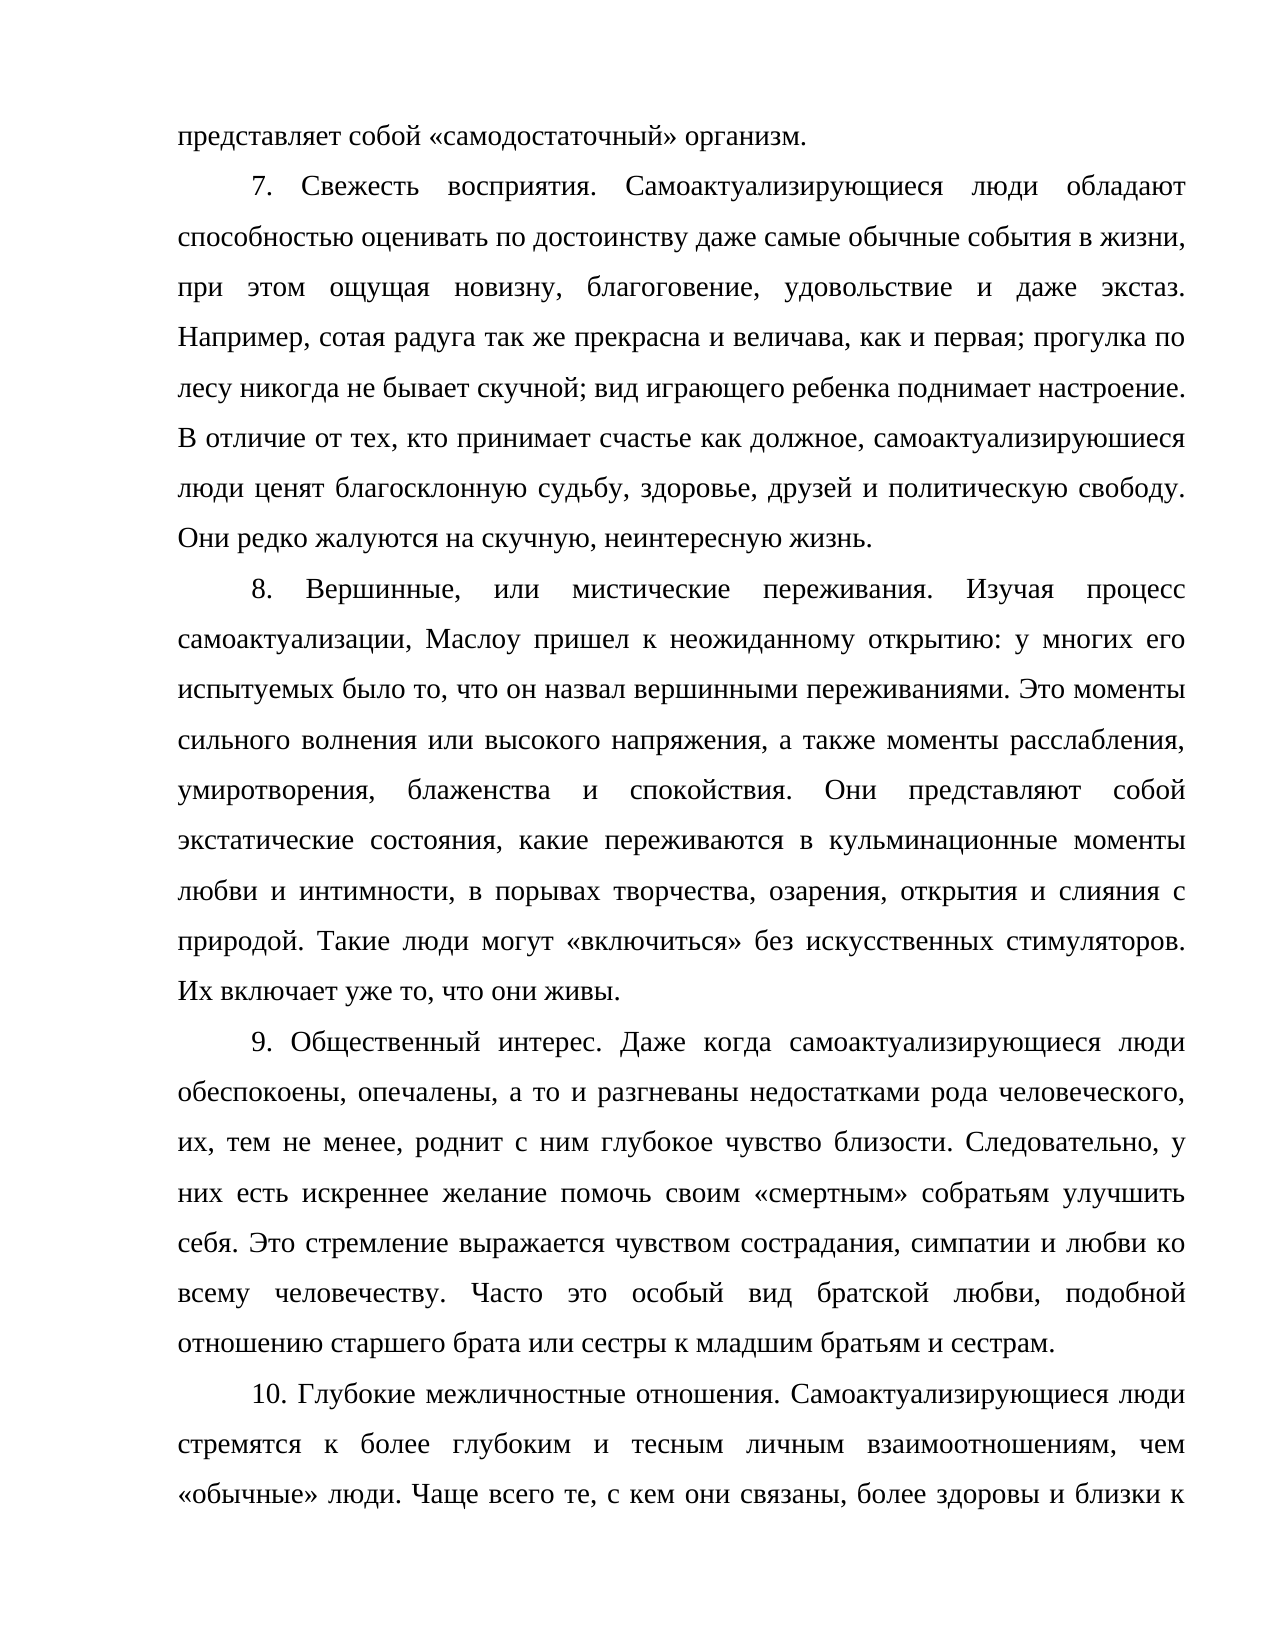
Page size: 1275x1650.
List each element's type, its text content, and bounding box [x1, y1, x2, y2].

text 8. Вершинные, или мистические переживания. Изучая процесс самоактуализации, Маслоу пришел к неожиданному открытию: у многих его испытуемых было то, что он назвал вершинными переживаниями. Это моменты сильного волнения или высокого напряжения, а также моменты расслабления, умиротворения, блаженства и спокойствия. Они представляют собой экстатические состояния, какие переживаются в кульминационные моменты любви и интимности, в порывах творчества, озарения, открытия и слияния с природой. Такие люди могут «включиться» без искусственных стимуляторов. Их включает уже то, что они живы. [177, 571, 1186, 1007]
text 7. Свежесть восприятия. Самоактуализирующиеся люди обладают способностью оценивать по достоинству даже самые обычные события в жизни, при этом ощущая новизну, благоговение, удовольствие и даже экстаз. Например, сотая радуга так же прекрасна и величава, как и первая; прогулка по лесу никогда не бывает скучной; вид играющего ребенка поднимает настроение. В отличие от тех, кто принимает счастье как должное, самоактуализируюшиеся люди ценят благосклонную судьбу, здоровье, друзей и политическую свободу. Они редко жалуются на скучную, неинтересную жизнь. [177, 168, 1186, 554]
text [177, 118, 1186, 152]
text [177, 1376, 1186, 1510]
text 9. Общественный интерес. Даже когда самоактуализирующиеся люди обеспокоены, опечалены, а то и разгневаны недостатками рода человеческого, их, тем не менее, роднит с ним глубокое чувство близости. Следовательно, у них есть искреннее желание помочь своим «смертным» собратьям улучшить себя. Это стремление выражается чувством сострадания, симпатии и любви ко всему человечеству. Часто это особый вид братской любви, подобной отношению старшего брата или сестры к младшим братьям и сестрам. [177, 1024, 1186, 1359]
